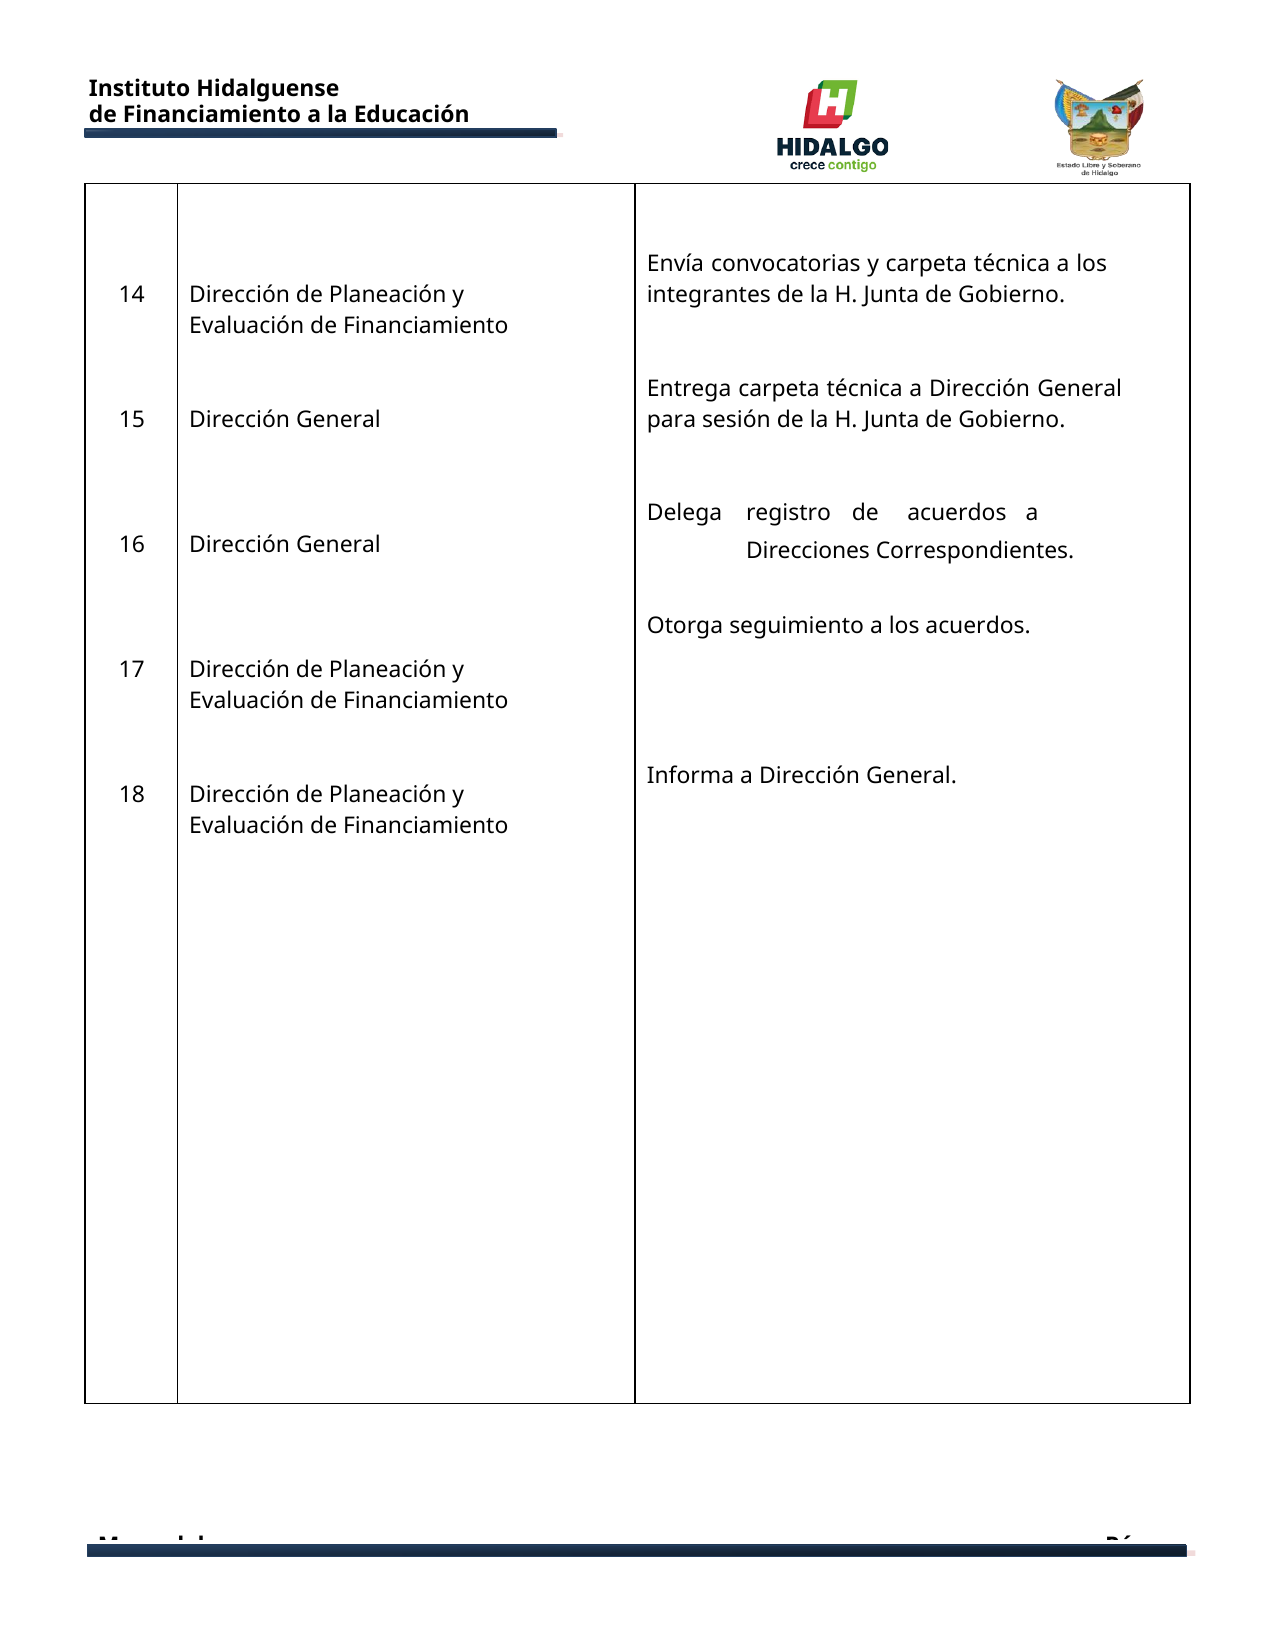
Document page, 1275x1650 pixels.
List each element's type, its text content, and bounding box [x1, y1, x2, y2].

picture [88, 1546, 1186, 1556]
table_header 14 15 16 17 18 [86, 184, 177, 1403]
picture [1054, 79, 1144, 176]
picture [776, 78, 889, 174]
picture [86, 130, 555, 136]
table_header Envía convocatorias y carpeta técnica a los integrantes de la H. Junta de Gobierno. Entrega carpeta técnica a Dirección General para sesión de la H. Junta de Gobierno. Delega registro de acuerdos a Direcciones Correspondientes. Otorga seguimiento a los acuerdos. Informa a Dirección General. [636, 184, 1189, 1403]
table_header Dirección de Planeación y Evaluación de Financiamiento Dirección General Dirección General Dirección de Planeación y Evaluación de Financiamiento Dirección de Planeación y Evaluación de Financiamiento [178, 184, 634, 1403]
